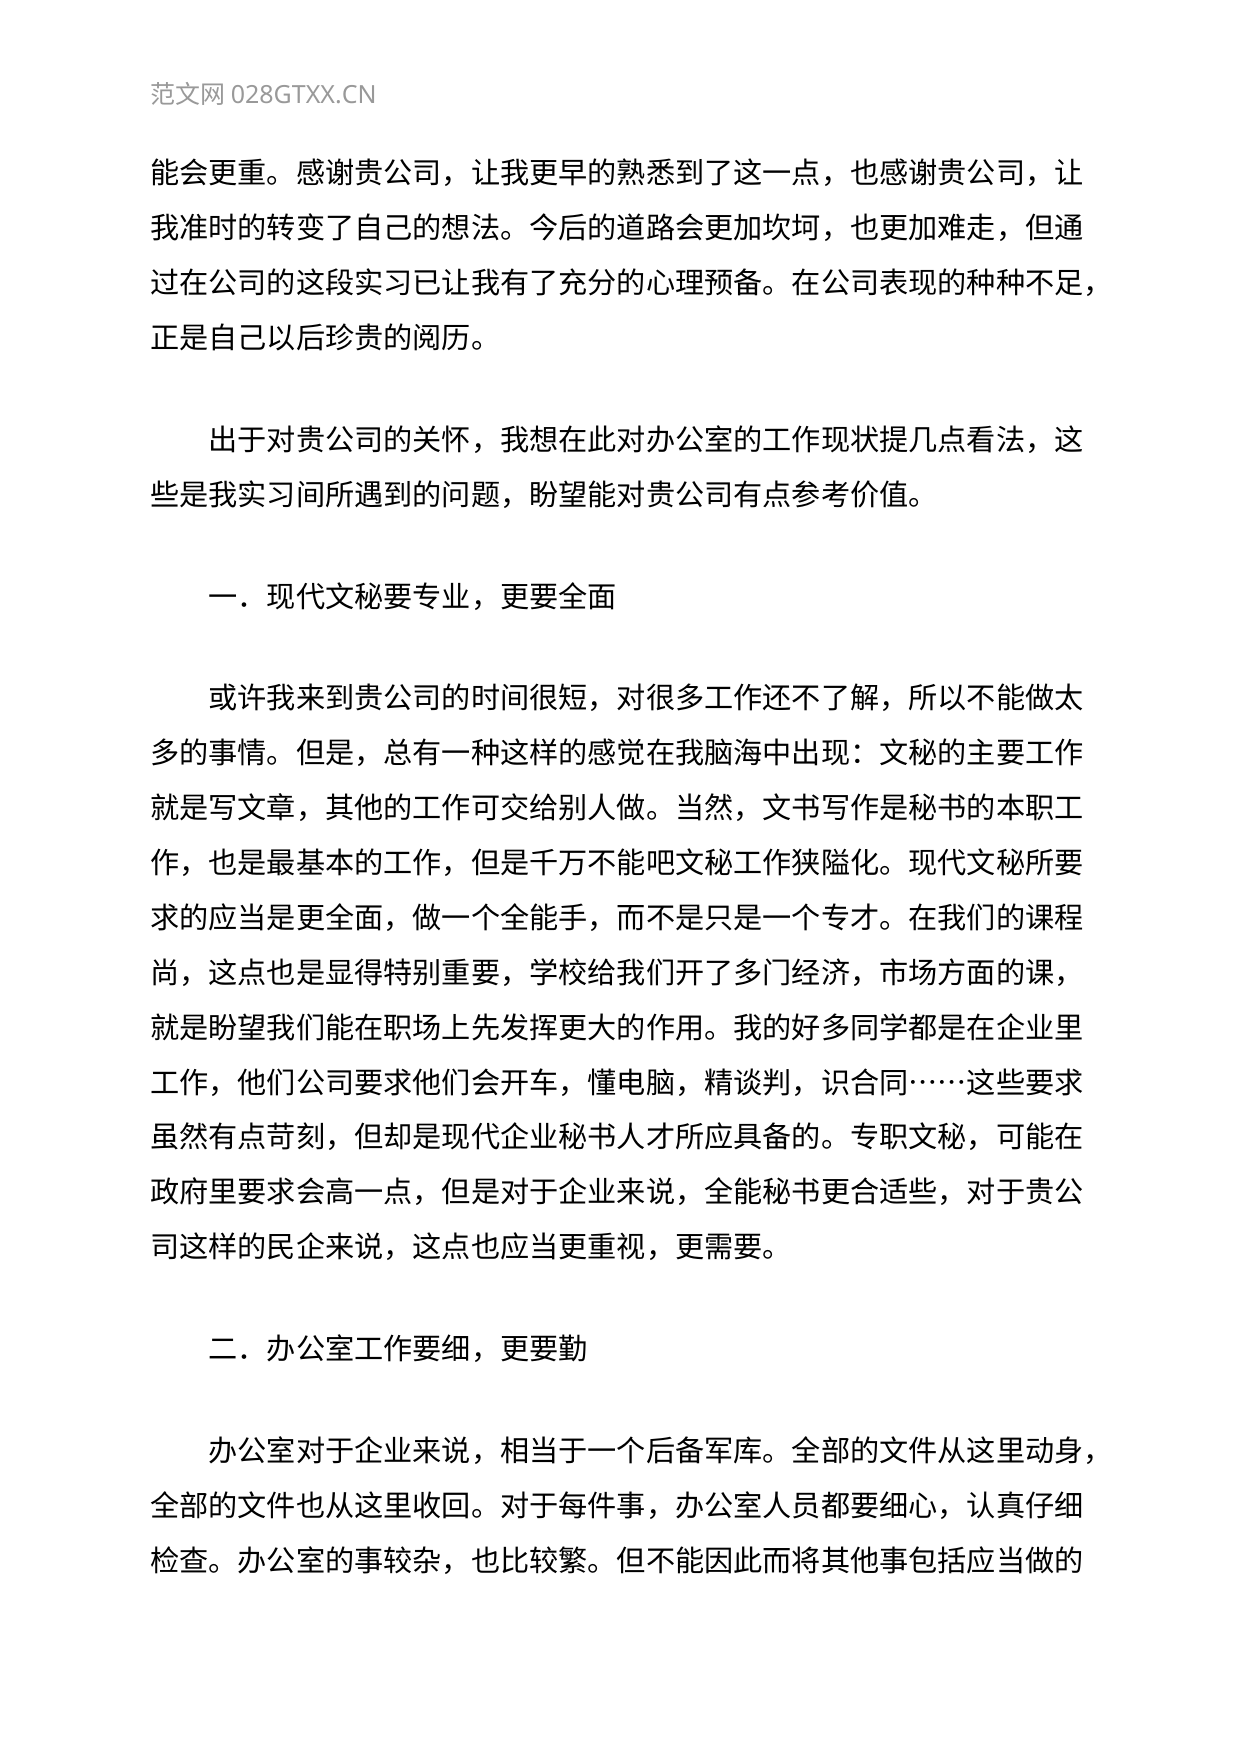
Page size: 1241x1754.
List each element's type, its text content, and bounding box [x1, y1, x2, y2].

text 二．办公室工作要细，更要勤 [150, 1326, 1090, 1368]
text 一．现代文秘要专业，更要全面 [150, 573, 1090, 615]
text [150, 1427, 1090, 1579]
text 或许我来到贵公司的时间很短，对很多工作还不了解，所以不能做太多的事情。但是，总有一种这样的感觉在我脑海中出现：文秘的主要工作就是写文章，其他的工作可交给别人做。当然，文书写作是秘书的本职工作，也是最基本的工作，但是千万不能吧文秘工作狭隘化。现代文秘所要求的应当是更全面，做一个全能手，而不是只是一个专才。在我们的课程尚，这点也是显得特别重要，学校给我们开了多门经济，市场方面的课，就是盼望我们能在职场上先发挥更大的作用。我的好多同学都是在企业里工作，他们公司要求他们会开车，懂电脑，精谈判，识合同……这些要求虽然有点苛刻，但却是现代企业秘书人才所应具备的。专职文秘，可能在政府里要求会高一点，但是对于企业来说，全能秘书更合适些，对于贵公司这样的民企来说，这点也应当更重视，更需要。 [150, 675, 1090, 1266]
text 出于对贵公司的关怀，我想在此对办公室的工作现状提几点看法，这些是我实习间所遇到的问题，盼望能对贵公司有点参考价值。 [150, 416, 1090, 514]
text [150, 150, 1090, 357]
